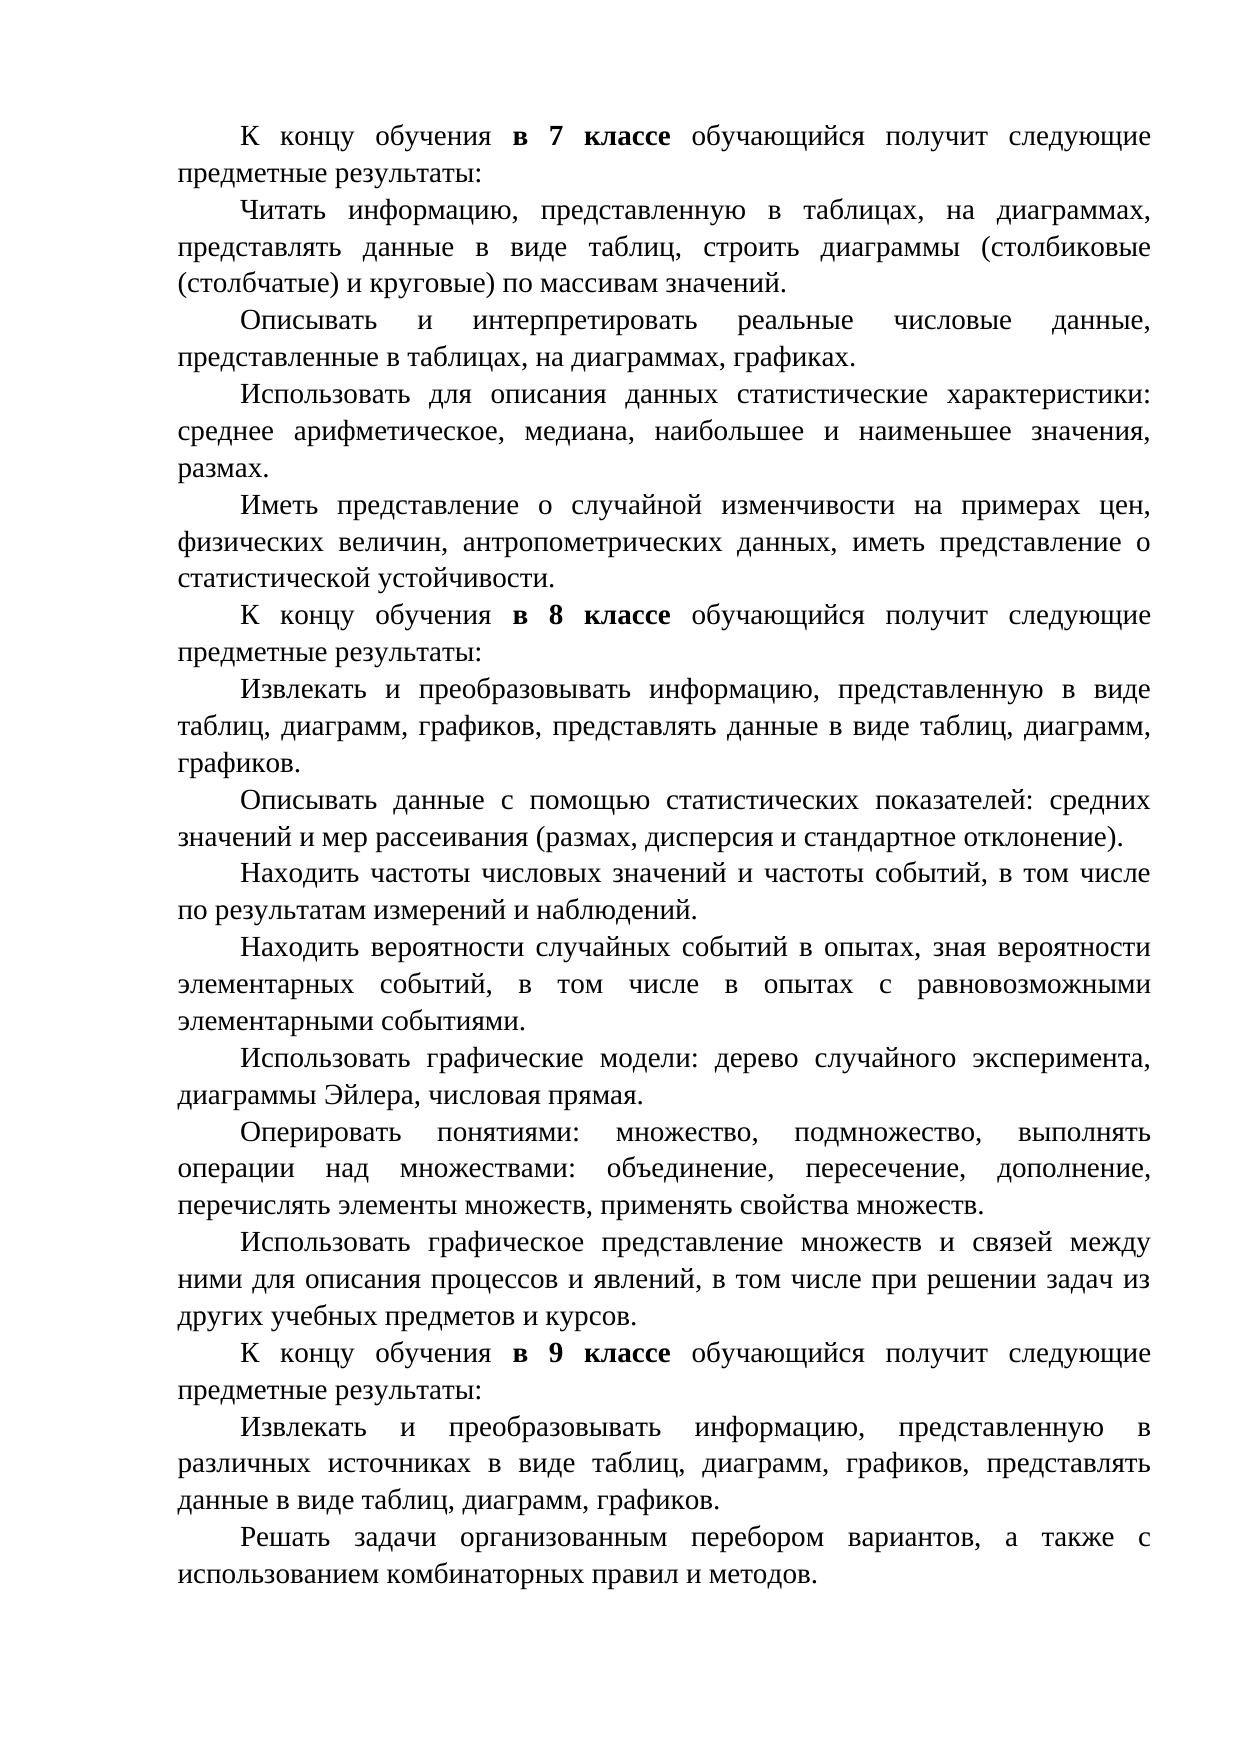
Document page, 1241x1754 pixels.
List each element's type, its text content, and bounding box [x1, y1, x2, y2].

text Оперировать понятиями: множество, подмножество, выполнять операции над множествами: объединение, пересечение, дополнение, перечислять элементы множеств, применять свойства множеств. [177, 1114, 1152, 1221]
text К концу обучения в 7 классе обучающийся получит следующие предметные результаты: [177, 118, 1152, 188]
text Иметь представление о случайной изменчивости на примерах цен, физических величин, антропометрических данных, иметь представление о статистической устойчивости. [177, 487, 1152, 594]
text Описывать и интерпретировать реальные числовые данные, представленные в таблицах, на диаграммах, графиках. [177, 302, 1152, 373]
text Использовать графическое представление множеств и связей между ними для описания процессов и явлений, в том числе при решении задач из других учебных предметов и курсов. [177, 1224, 1152, 1332]
text К концу обучения в 9 классе обучающийся получит следующие предметные результаты: [177, 1335, 1152, 1405]
text Использовать графические модели: дерево случайного эксперимента, диаграммы Эйлера, числовая прямая. [177, 1040, 1152, 1110]
text Извлекать и преобразовывать информацию, представленную в виде таблиц, диаграмм, графиков, представлять данные в виде таблиц, диаграмм, графиков. [177, 671, 1152, 778]
text Находить частоты числовых значений и частоты событий, в том числе по результатам измерений и наблюдений. [177, 856, 1152, 926]
text Находить вероятности случайных событий в опытах, зная вероятности элементарных событий, в том числе в опытах с равновозможными элементарными событиями. [177, 929, 1152, 1037]
text Извлекать и преобразовывать информацию, представленную в различных источниках в виде таблиц, диаграмм, графиков, представлять данные в виде таблиц, диаграмм, графиков. [177, 1409, 1152, 1516]
text Использовать для описания данных статистические характеристики: среднее арифметическое, медиана, наибольшее и наименьшее значения, размах. [177, 376, 1152, 483]
text К концу обучения в 8 классе обучающийся получит следующие предметные результаты: [177, 597, 1152, 668]
text Решать задачи организованным перебором вариантов, а также с использованием комбинаторных правил и методов. [177, 1519, 1152, 1590]
text Описывать данные с помощью статистических показателей: средних значений и мер рассеивания (размах, дисперсия и стандартное отклонение). [177, 782, 1152, 852]
text Читать информацию, представленную в таблицах, на диаграммах, представлять данные в виде таблиц, строить диаграммы (столбиковые (столбчатые) и круговые) по массивам значений. [177, 192, 1152, 299]
